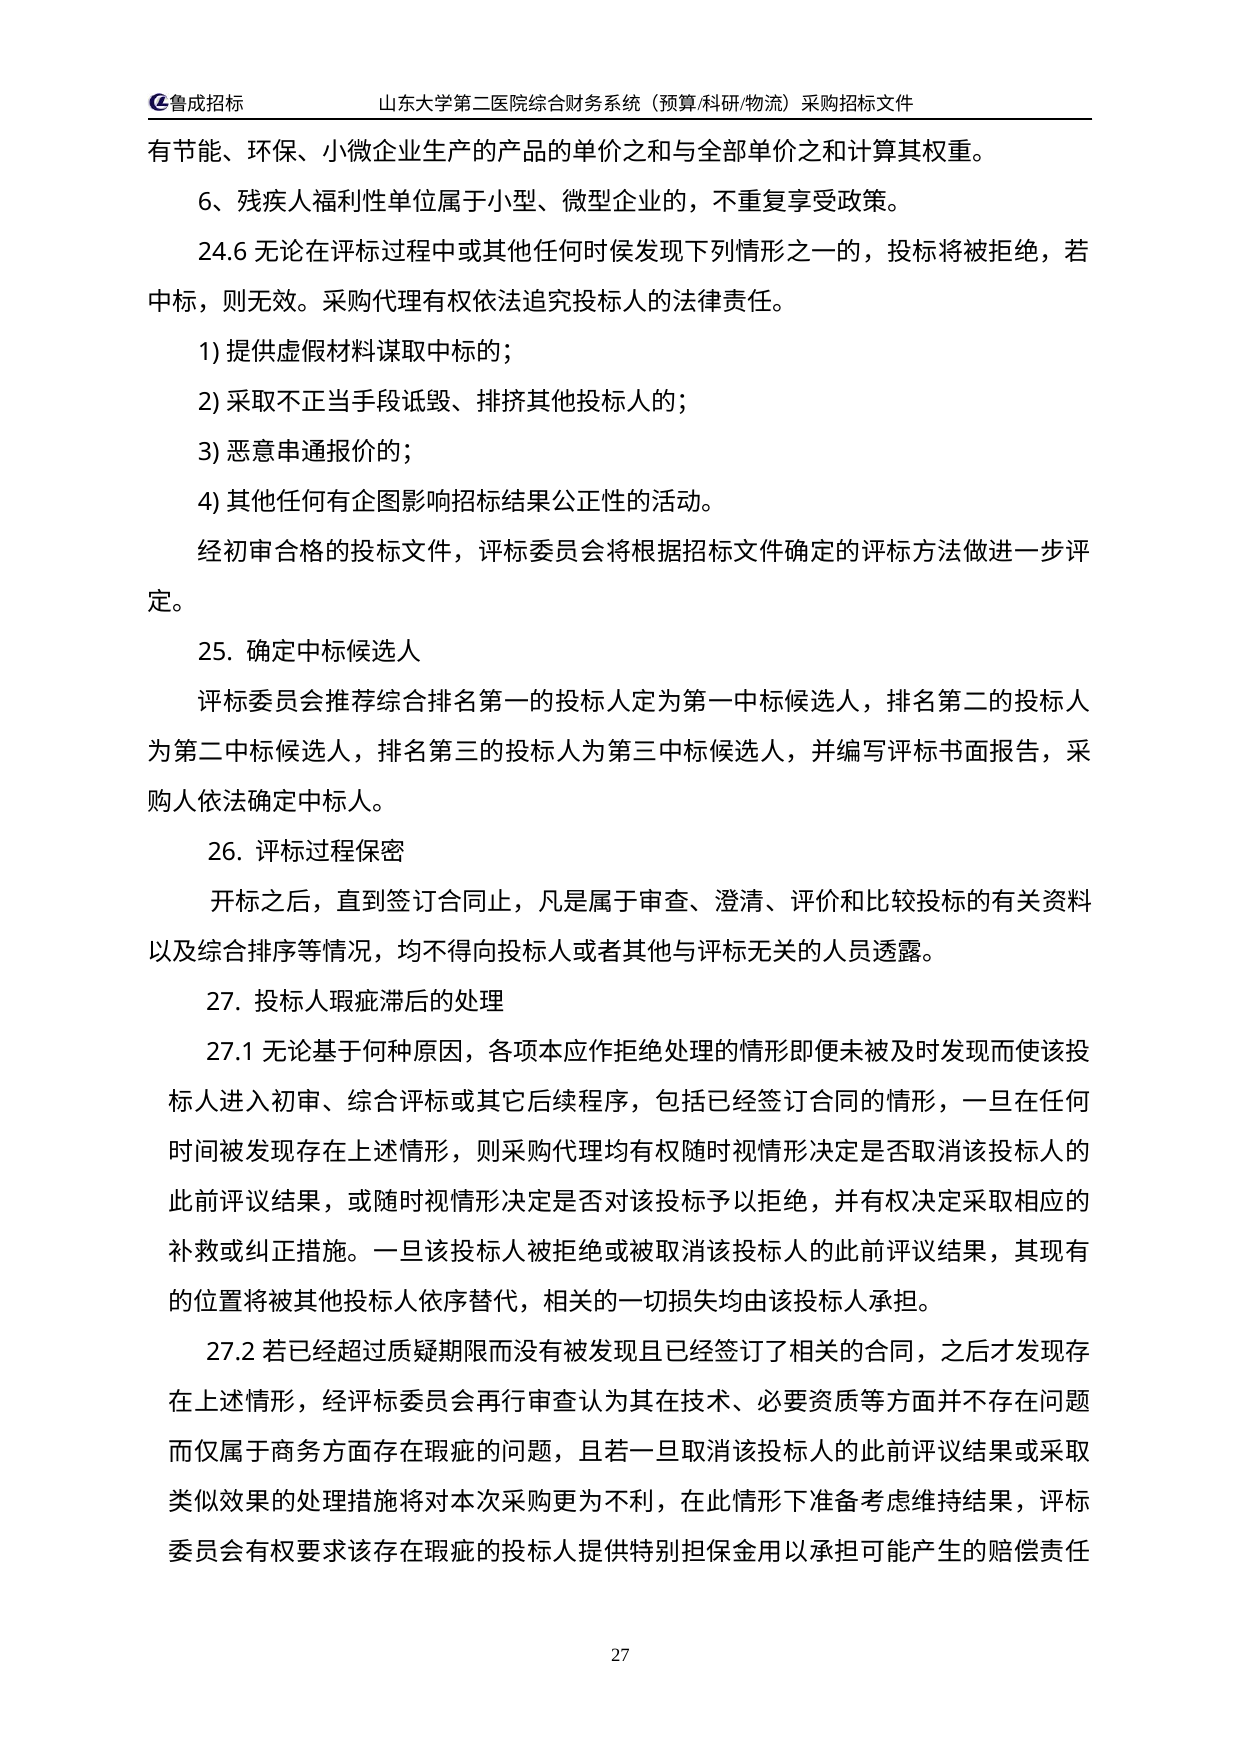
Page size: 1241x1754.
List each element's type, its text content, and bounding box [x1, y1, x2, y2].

text 经初审合格的投标文件，评标委员会将根据招标文件确定的评标方法做进一步评定。 [148, 521, 1092, 621]
list 27. 投标人瑕疵滞后的处理 [168, 971, 1092, 1021]
picture [147, 93, 169, 111]
text 6、残疾人福利性单位属于小型、微型企业的，不重复享受政策。 [148, 171, 1092, 221]
text 评标委员会推荐综合排名第一的投标人定为第一中标候选人，排名第二的投标人为第二中标候选人，排名第三的投标人为第三中标候选人，并编写评标书面报告，采购人依法确定中标人。 [148, 671, 1092, 821]
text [148, 121, 1092, 171]
list 27.1 无论基于何种原因，各项本应作拒绝处理的情形即便未被及时发现而使该投标人进入初审、综合评标或其它后续程序，包括已经签订合同的情形，一旦在任何时间被发现存在上述情形，则采购代理均有权随时视情形决定是否取消该投标人的此前评议结果，或随时视情形决定是否对该投标予以拒绝，并有权决定采取相应的补救或纠正措施。一旦该投标人被拒绝或被取消该投标人的此前评议结果，其现有的位置将被其他投标人依序替代，相关的一切损失均由该投标人承担。 [168, 1021, 1092, 1321]
text 26. 评标过程保密 [207, 821, 1092, 871]
text 25. 确定中标候选人 [148, 621, 1092, 671]
text 24.6 无论在评标过程中或其他任何时侯发现下列情形之一的，投标将被拒绝，若中标，则无效。采购代理有权依法追究投标人的法律责任。 [148, 221, 1092, 321]
text 2) 采取不正当手段诋毁、排挤其他投标人的； [148, 371, 1092, 421]
text 1) 提供虚假材料谋取中标的； [148, 321, 1092, 371]
text 3) 恶意串通报价的； [148, 421, 1092, 471]
text 4) 其他任何有企图影响招标结果公正性的活动。 [148, 471, 1092, 521]
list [168, 1321, 1092, 1571]
text 开标之后，直到签订合同止，凡是属于审查、澄清、评价和比较投标的有关资料以及综合排序等情况，均不得向投标人或者其他与评标无关的人员透露。 [148, 871, 1092, 971]
